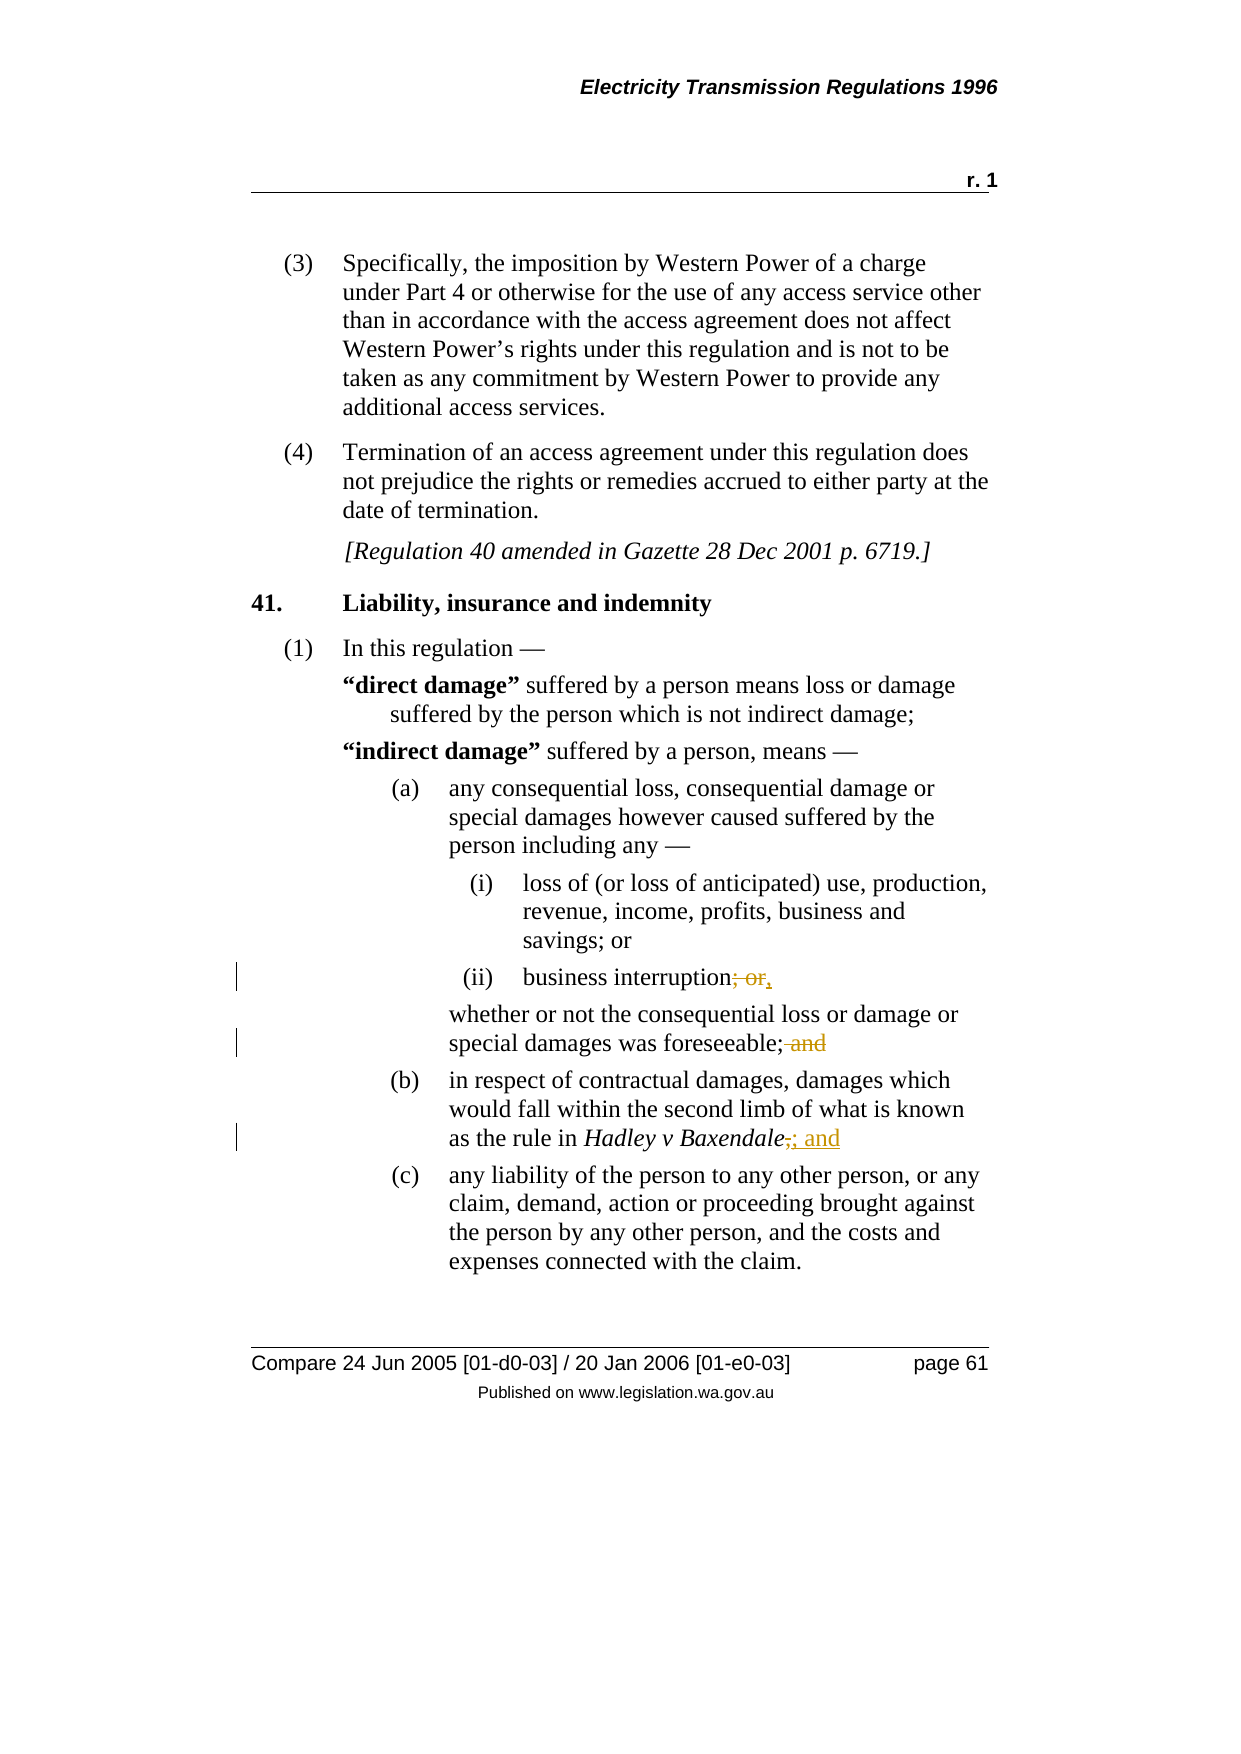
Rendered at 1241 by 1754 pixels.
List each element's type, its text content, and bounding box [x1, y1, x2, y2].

text (ii) business interruption [251, 962, 989, 991]
subtitle 41. Liability, insurance and indemnity [251, 588, 989, 616]
text [Regulation 40 amended in Gazette 28 Dec 2001 p. 6719.] [251, 536, 989, 565]
text (b) in respect of contractual damages, damages which would fall within the second limb of what is known as the rule in Hadley v Baxendale [251, 1065, 989, 1151]
text “direct damage” suffered by a person means loss or damage suffered by the person which is not indirect damage; [251, 670, 989, 728]
text (c) any liability of the person to any other person, or any claim, demand, action or proceeding brought against the person by any other person, and the costs and expenses connected with the claim. [251, 1160, 989, 1275]
text (3) Specifically, the imposition by Western Power of a charge under Part 4 or otherwise for the use of any access service other than in accordance with the access agreement does not affect Western Power’s rights under this regulation and is not to be taken as any commitment by Western Power to provide any additional access services. [251, 248, 989, 421]
text (i) loss of (or loss of anticipated) use, production, revenue, income, profits, business and savings; or [251, 868, 989, 954]
text (4) Termination of an access agreement under this regulation does not prejudice the rights or remedies accrued to either party at the date of termination. [251, 437, 989, 523]
text “indirect damage” suffered by a person, means — [251, 736, 989, 765]
text (1) In this regulation — [251, 633, 989, 662]
text (a) any consequential loss, consequential damage or special damages however caused suffered by the person including any — [251, 773, 989, 859]
text whether or not the consequential loss or damage or special damages was foreseeable; [251, 999, 989, 1057]
